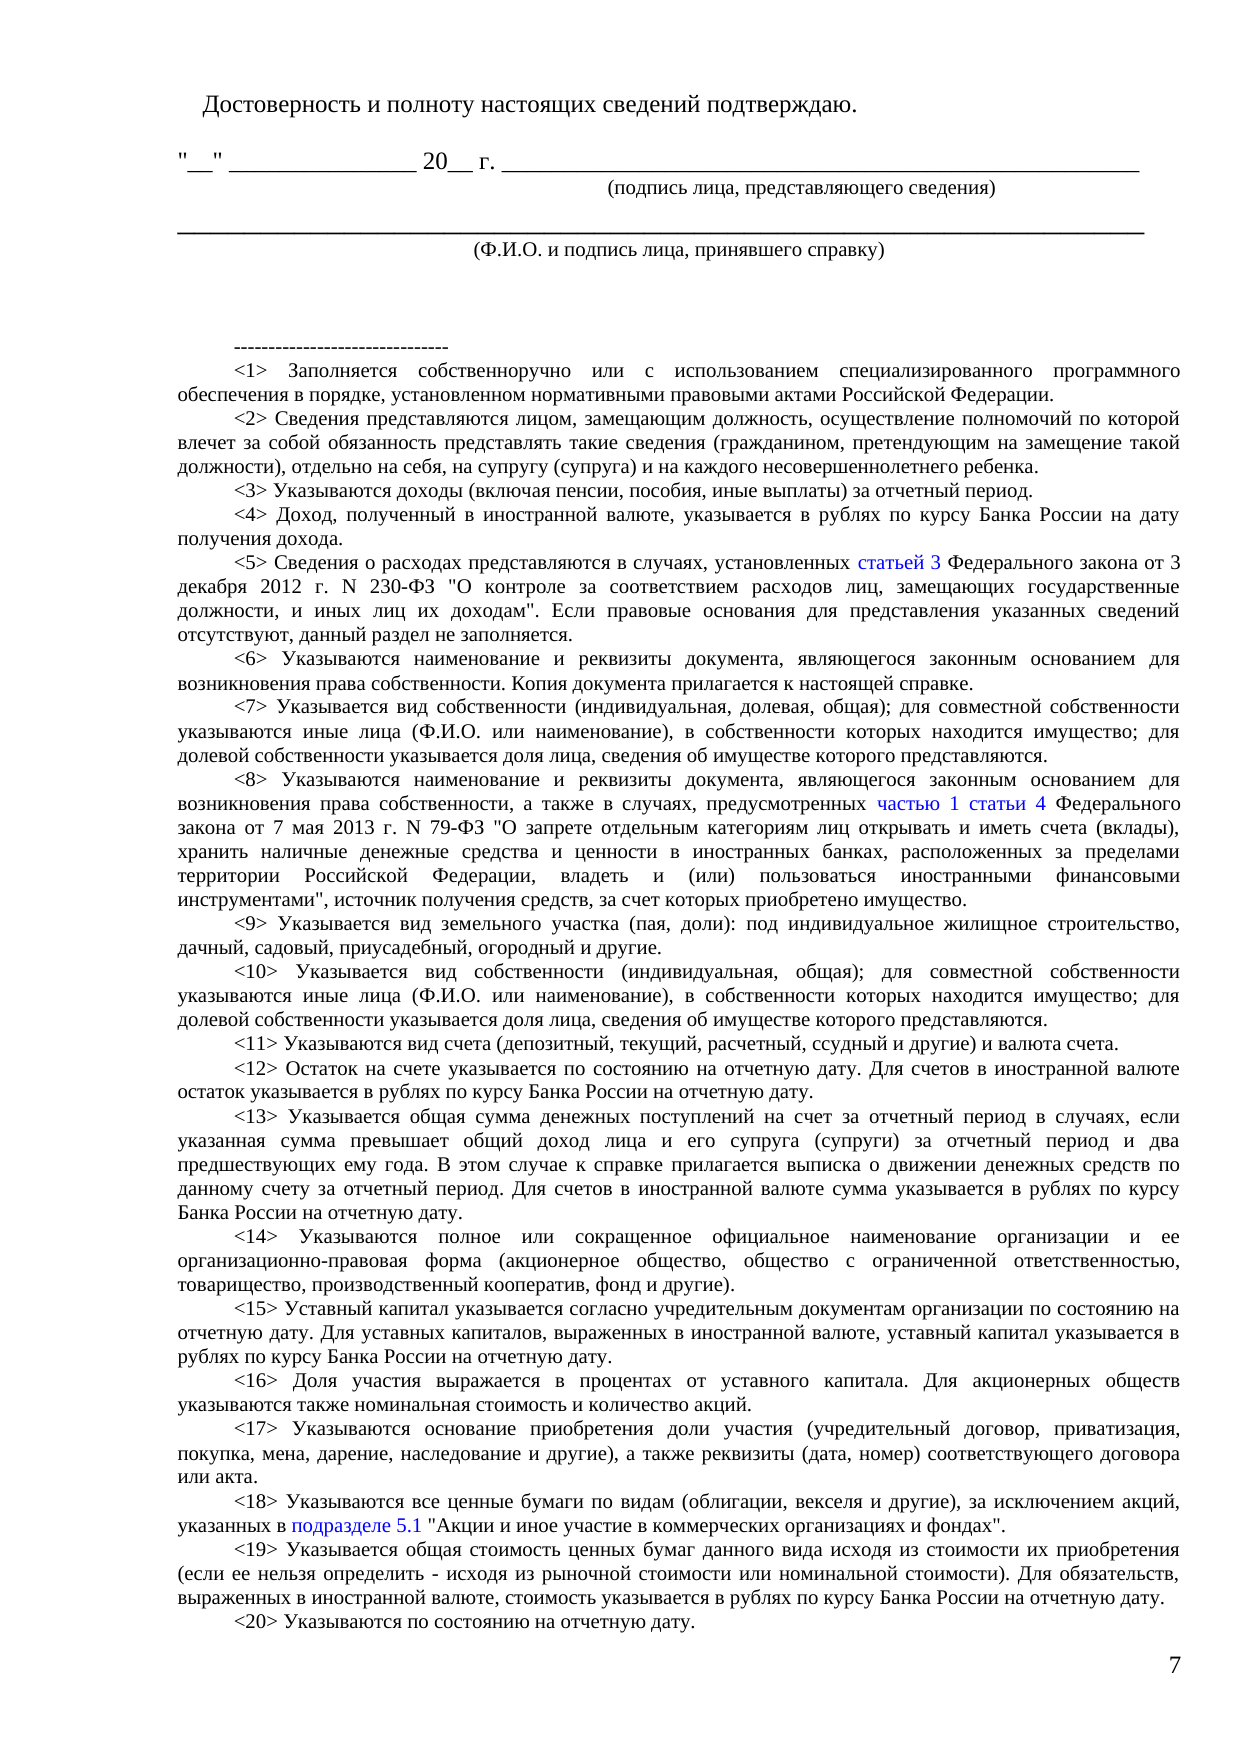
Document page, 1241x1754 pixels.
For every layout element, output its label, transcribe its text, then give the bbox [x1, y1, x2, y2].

text <1> Заполняется собственноручно или с использованием специализированного программного обеспечения в порядке, установленном нормативными правовыми актами Российской Федерации. [177, 358, 1181, 406]
text <2> Сведения представляются лицом, замещающим должность, осуществление полномочий по которой влечет за собой обязанность представлять такие сведения (гражданином, претендующим на замещение такой должности), отдельно на себя, на супругу (супруга) и на каждого несовершеннолетнего ребенка. [177, 406, 1181, 478]
text <11> Указываются вид счета (депозитный, текущий, расчетный, ссудный и другие) и валюта счета. [177, 1031, 1181, 1055]
text <4> Доход, полученный в иностранной валюте, указывается в рублях по курсу Банка России на дату получения дохода. [177, 502, 1181, 550]
text <13> Указывается общая сумма денежных поступлений на счет за отчетный период в случаях, если указанная сумма превышает общий доход лица и его супруга (супруги) за отчетный период и два предшествующих ему года. В этом случае к справке прилагается выписка о движении денежных средств по данному счету за отчетный период. Для счетов в иностранной валюте сумма указывается в рублях по курсу Банка России на отчетную дату. [177, 1103, 1181, 1224]
text <10> Указывается вид собственности (индивидуальная, общая); для совместной собственности указываются иные лица (Ф.И.О. или наименование), в собственности которых находится имущество; для долевой собственности указывается доля лица, сведения об имуществе которого представляются. [177, 959, 1181, 1031]
text <6> Указываются наименование и реквизиты документа, являющегося законным основанием для возникновения права собственности. Копия документа прилагается к настоящей справке. [177, 646, 1181, 694]
text <17> Указываются основание приобретения доли участия (учредительный договор, приватизация, покупка, мена, дарение, наследование и другие), а также реквизиты (дата, номер) соответствующего договора или акта. [177, 1416, 1181, 1488]
text "__" _______________ 20__ г. ___________________________________________________ [177, 146, 1181, 175]
text <12> Остаток на счете указывается по состоянию на отчетную дату. Для счетов в иностранной валюте остаток указывается в рублях по курсу Банка России на отчетную дату. [177, 1055, 1181, 1103]
text (подпись лица, представляющего сведения) [177, 175, 1181, 199]
text <20> Указываются по состоянию на отчетную дату. [177, 1609, 1181, 1633]
text __________________________________________________________ [177, 199, 1181, 237]
text Достоверность и полноту настоящих сведений подтверждаю. [177, 89, 1181, 117]
text <3> Указываются доходы (включая пенсии, пособия, иные выплаты) за отчетный период. [177, 478, 1181, 502]
text <15> Уставный капитал указывается согласно учредительным документам организации по состоянию на отчетную дату. Для уставных капиталов, выраженных в иностранной валюте, уставный капитал указывается в рублях по курсу Банка России на отчетную дату. [177, 1296, 1181, 1368]
text <16> Доля участия выражается в процентах от уставного капитала. Для акционерных обществ указываются также номинальная стоимость и количество акций. [177, 1368, 1181, 1416]
text ------------------------------- [177, 333, 1181, 358]
text <8> Указываются наименование и реквизиты документа, являющегося законным основанием для возникновения права собственности, а также в случаях, предусмотренных частью 1 статьи 4 Федерального закона от 7 мая 2013 г. N 79-ФЗ "О запрете отдельным категориям лиц открывать и иметь счета (вклады), хранить наличные денежные средства и ценности в иностранных банках, расположенных за пределами территории Российской Федерации, владеть и (или) пользоваться иностранными финансовыми инструментами", источник получения средств, за счет которых приобретено имущество. [177, 767, 1181, 911]
text (Ф.И.О. и подпись лица, принявшего справку) [177, 237, 1181, 261]
text <5> Сведения о расходах представляются в случаях, установленных статьей 3 Федерального закона от 3 декабря 2012 г. N 230-ФЗ "О контроле за соответствием расходов лиц, замещающих государственные должности, и иных лиц их доходам". Если правовые основания для представления указанных сведений отсутствуют, данный раздел не заполняется. [177, 550, 1181, 646]
text <19> Указывается общая стоимость ценных бумаг данного вида исходя из стоимости их приобретения (если ее нельзя определить - исходя из рыночной стоимости или номинальной стоимости). Для обязательств, выраженных в иностранной валюте, стоимость указывается в рублях по курсу Банка России на отчетную дату. [177, 1537, 1181, 1609]
text <18> Указываются все ценные бумаги по видам (облигации, векселя и другие), за исключением акций, указанных в подразделе 5.1 "Акции и иное участие в коммерческих организациях и фондах". [177, 1488, 1181, 1537]
text <14> Указываются полное или сокращенное официальное наименование организации и ее организационно-правовая форма (акционерное общество, общество с ограниченной ответственностью, товарищество, производственный кооператив, фонд и другие). [177, 1224, 1181, 1296]
text <7> Указывается вид собственности (индивидуальная, долевая, общая); для совместной собственности указываются иные лица (Ф.И.О. или наименование), в собственности которых находится имущество; для долевой собственности указывается доля лица, сведения об имуществе которого представляются. [177, 694, 1181, 767]
text <9> Указывается вид земельного участка (пая, доли): под индивидуальное жилищное строительство, дачный, садовый, приусадебный, огородный и другие. [177, 911, 1181, 959]
